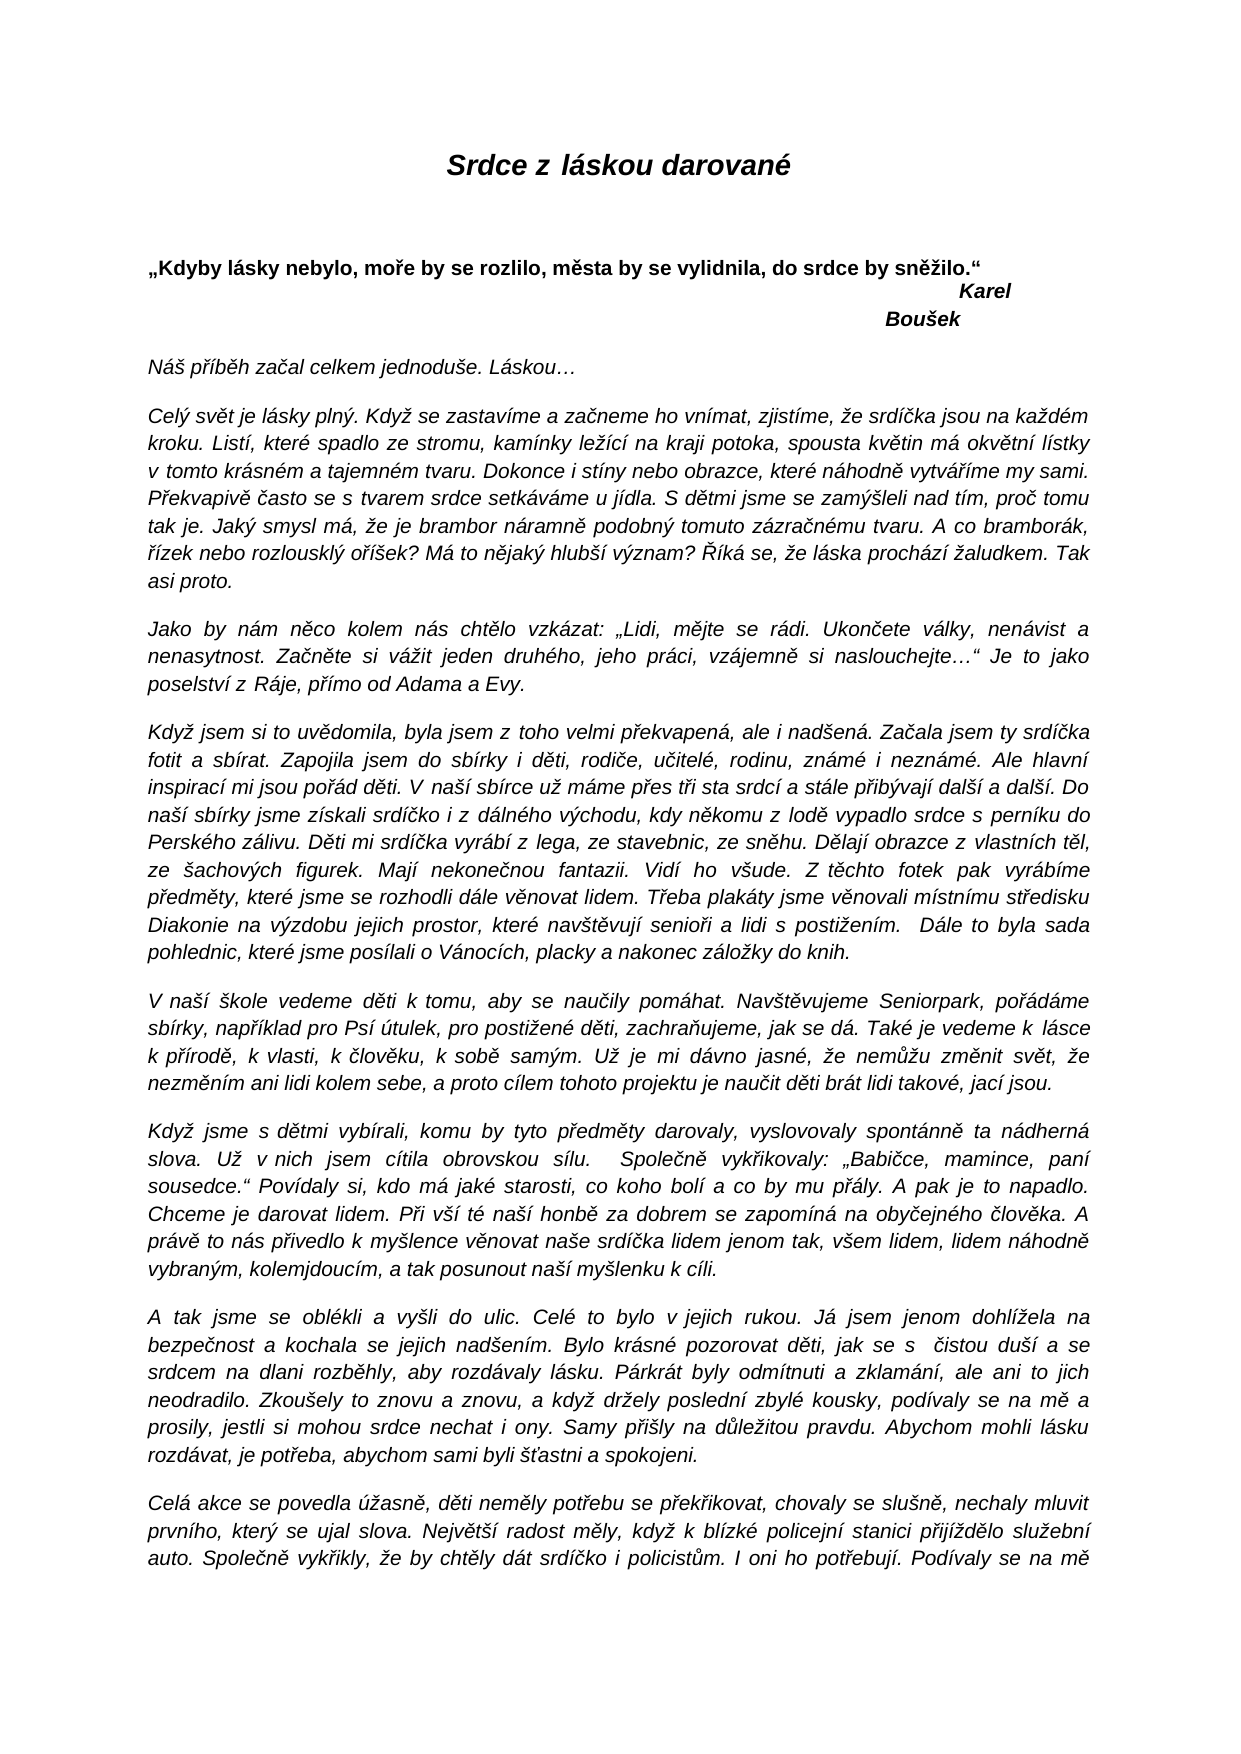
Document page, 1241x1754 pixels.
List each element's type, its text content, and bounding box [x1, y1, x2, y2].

text Když jsem si to uvědomila, byla jsem z toho velmi překvapená, ale i nadšená. Začala jsem ty srdíčka fotit a sbírat. Zapojila jsem do sbírky i děti, rodiče, učitelé, rodinu, známé i neznámé. Ale hlavní inspirací mi jsou pořád děti. V naší sbírce už máme přes tři sta srdcí a stále přibývají další a další. Do naší sbírky jsme získali srdíčko i z dálného východu, kdy někomu z lodě vypadlo srdce s perníku do Perského zálivu. Děti mi srdíčka vyrábí z lega, ze stavebnic, ze sněhu. Dělají obrazce z vlastních těl, ze šachových figurek. Mají nekonečnou fantazii. Vidí ho všude. Z těchto fotek pak vyrábíme předměty, které jsme se rozhodli dále věnovat lidem. Třeba plakáty jsme věnovali místnímu středisku Diakonie na výzdobu jejich prostor, které navštěvují senioři a lidi s postižením. Dále to byla sada pohlednic, které jsme posílali o Vánocích, placky a nakonec záložky do knih. [148, 720, 1093, 964]
text „Kdyby lásky nebylo, moře by se rozlilo, města by se vylidnila, do srdce by sněžilo.“ [148, 255, 1093, 279]
text Karel Boušek [885, 279, 1093, 331]
text A tak jsme se oblékli a vyšli do ulic. Celé to bylo v jejich rukou. Já jsem jenom dohlížela na bezpečnost a kochala se jejich nadšením. Bylo krásné pozorovat děti, jak se s čistou duší a se srdcem na dlani rozběhly, aby rozdávaly lásku. Párkrát byly odmítnuti a zklamání, ale ani to jich neodradilo. Zkoušely to znovu a znovu, a když držely poslední zbylé kousky, podívaly se na mě a prosily, jestli si mohou srdce nechat i ony. Samy přišly na důležitou pravdu. Abychom mohli lásku rozdávat, je potřeba, abychom sami byli šťastni a spokojeni. [148, 1305, 1093, 1467]
text Celý svět je lásky plný. Když se zastavíme a začneme ho vnímat, zjistíme, že srdíčka jsou na každém kroku. Listí, které spadlo ze stromu, kamínky ležící na kraji potoka, spousta květin má okvětní lístky v tomto krásném a tajemném tvaru. Dokonce i stíny nebo obrazce, které náhodně vytváříme my sami. Překvapivě často se s tvarem srdce setkáváme u jídla. S dětmi jsme se zamýšleli nad tím, proč tomu tak je. Jaký smysl má, že je brambor náramně podobný tomuto zázračnému tvaru. A co bramborák, řízek nebo rozlousklý oříšek? Má to nějaký hlubší význam? Říká se, že láska prochází žaludkem. Tak asi proto. [148, 403, 1093, 592]
text Když jsme s dětmi vybírali, komu by tyto předměty darovaly, vyslovovaly spontánně ta nádherná slova. Už v nich jsem cítila obrovskou sílu. Společně vykřikovaly: „Babičce, mamince, paní sousedce.“ Povídaly si, kdo má jaké starosti, co koho bolí a co by mu přály. A pak je to napadlo. Chceme je darovat lidem. Při vší té naší honbě za dobrem se zapomíná na obyčejného člověka. A právě to nás přivedlo k myšlence věnovat naše srdíčka lidem jenom tak, všem lidem, lidem náhodně vybraným, kolemjdoucím, a tak posunout naší myšlenku k cíli. [148, 1119, 1093, 1281]
text Jako by nám něco kolem nás chtělo vzkázat: „Lidi, mějte se rádi. Ukončete války, nenávist a nenasytnost. Začněte si vážit jeden druhého, jeho práci, vzájemně si naslouchejte…“ Je to jako poselství z Ráje, přímo od Adama a Evy. [148, 617, 1093, 696]
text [148, 1491, 1093, 1570]
text Srdce z láskou darované [148, 148, 1093, 181]
text V naší škole vedeme děti k tomu, aby se naučily pomáhat. Navštěvujeme Seniorpark, pořádáme sbírky, například pro Psí útulek, pro postižené děti, zachraňujeme, jak se dá. Také je vedeme k lásce k přírodě, k vlasti, k člověku, k sobě samým. Už je mi dávno jasné, že nemůžu změnit svět, že nezměním ani lidi kolem sebe, a proto cílem tohoto projektu je naučit děti brát lidi takové, jací jsou. [148, 988, 1093, 1095]
text Náš příběh začal celkem jednoduše. Láskou… [148, 355, 1093, 379]
